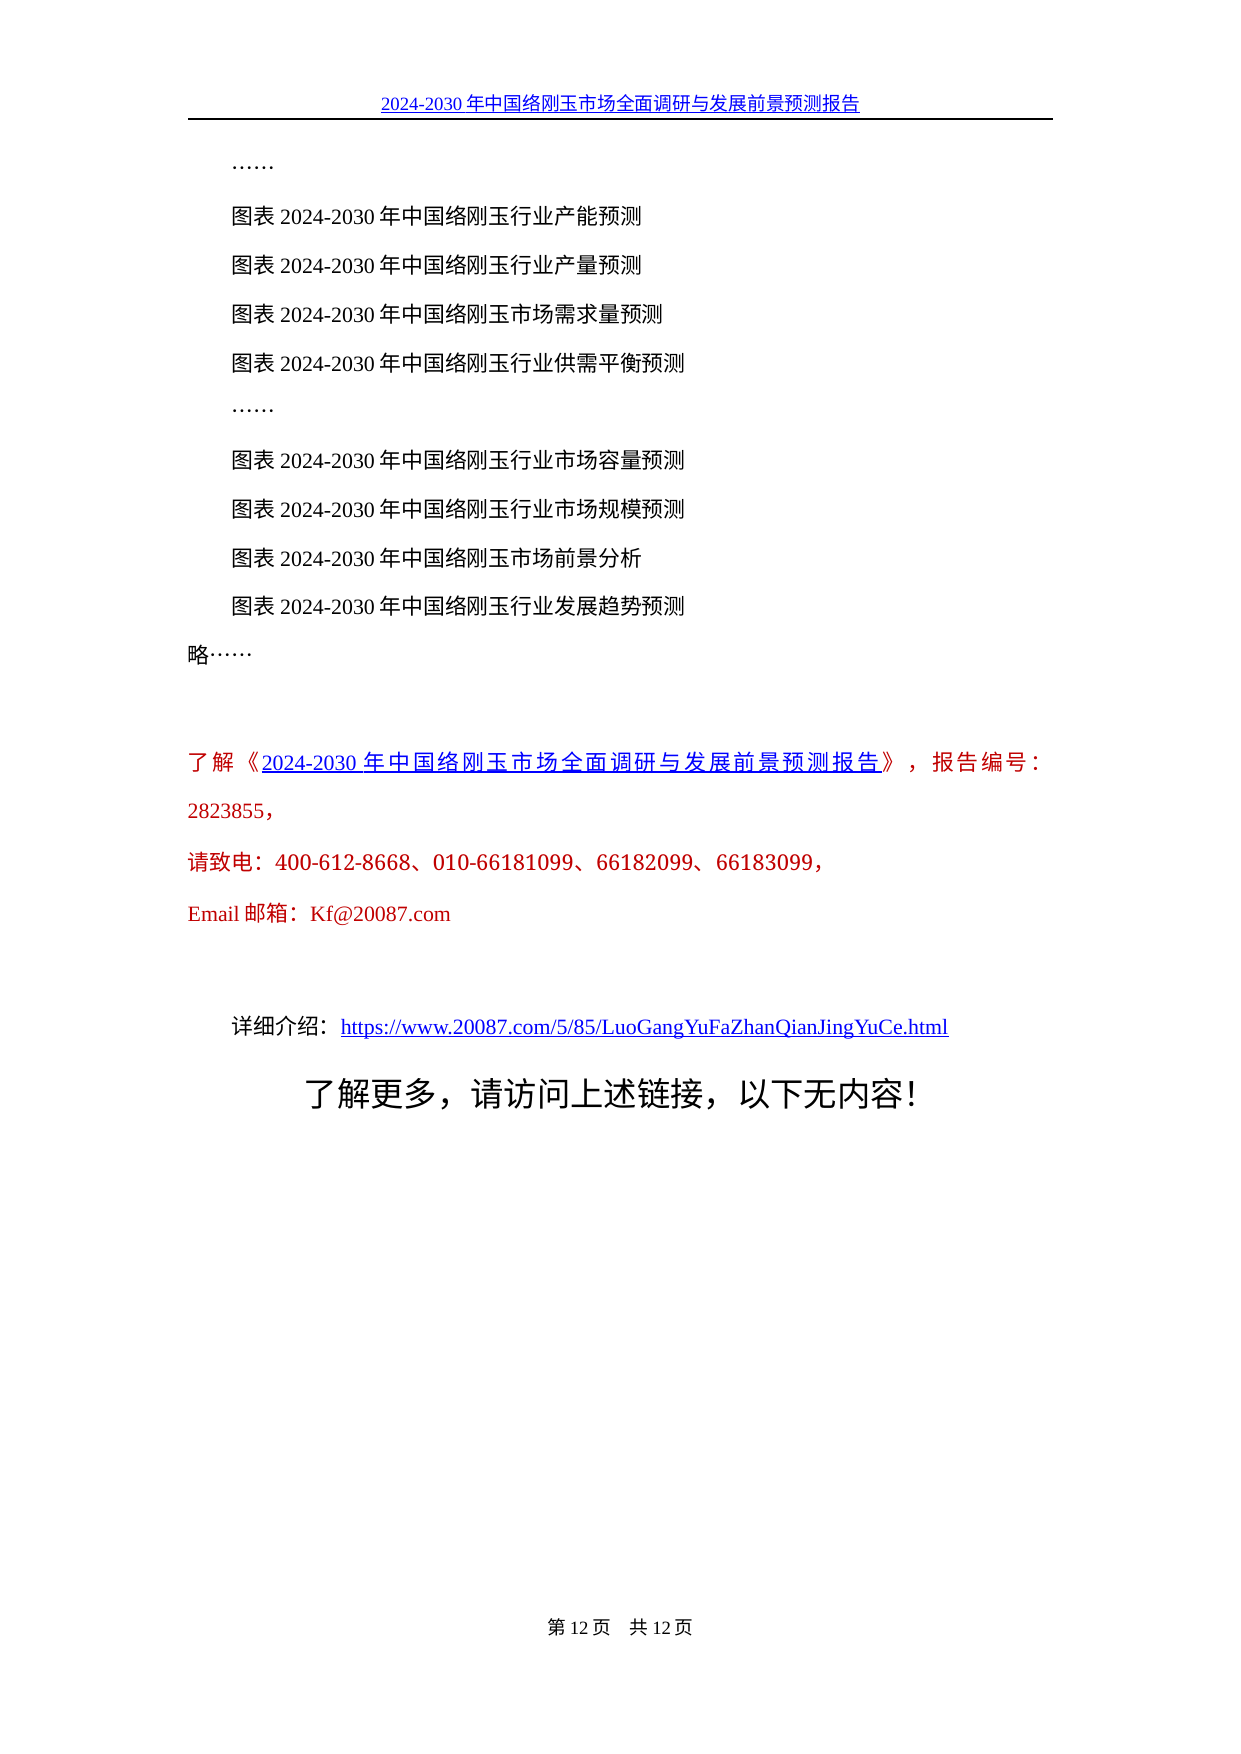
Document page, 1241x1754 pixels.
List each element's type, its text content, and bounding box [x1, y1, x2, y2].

text 详细介绍：https://www.20087.com/5/85/LuoGangYuFaZhanQianJingYuCe.html [187, 1009, 1053, 1041]
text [187, 150, 1053, 670]
title 了解更多，请访问上述链接，以下无内容！ [187, 1059, 1053, 1124]
text Email邮箱：Kf@20087.com [187, 896, 1053, 928]
text 了解《2024-2030年中国络刚玉市场全面调研与发展前景预测报告》，报告编号：2823855， [187, 744, 1053, 825]
text 请致电：400-612-8668、010-66181099、66182099、66183099， [187, 844, 1053, 877]
